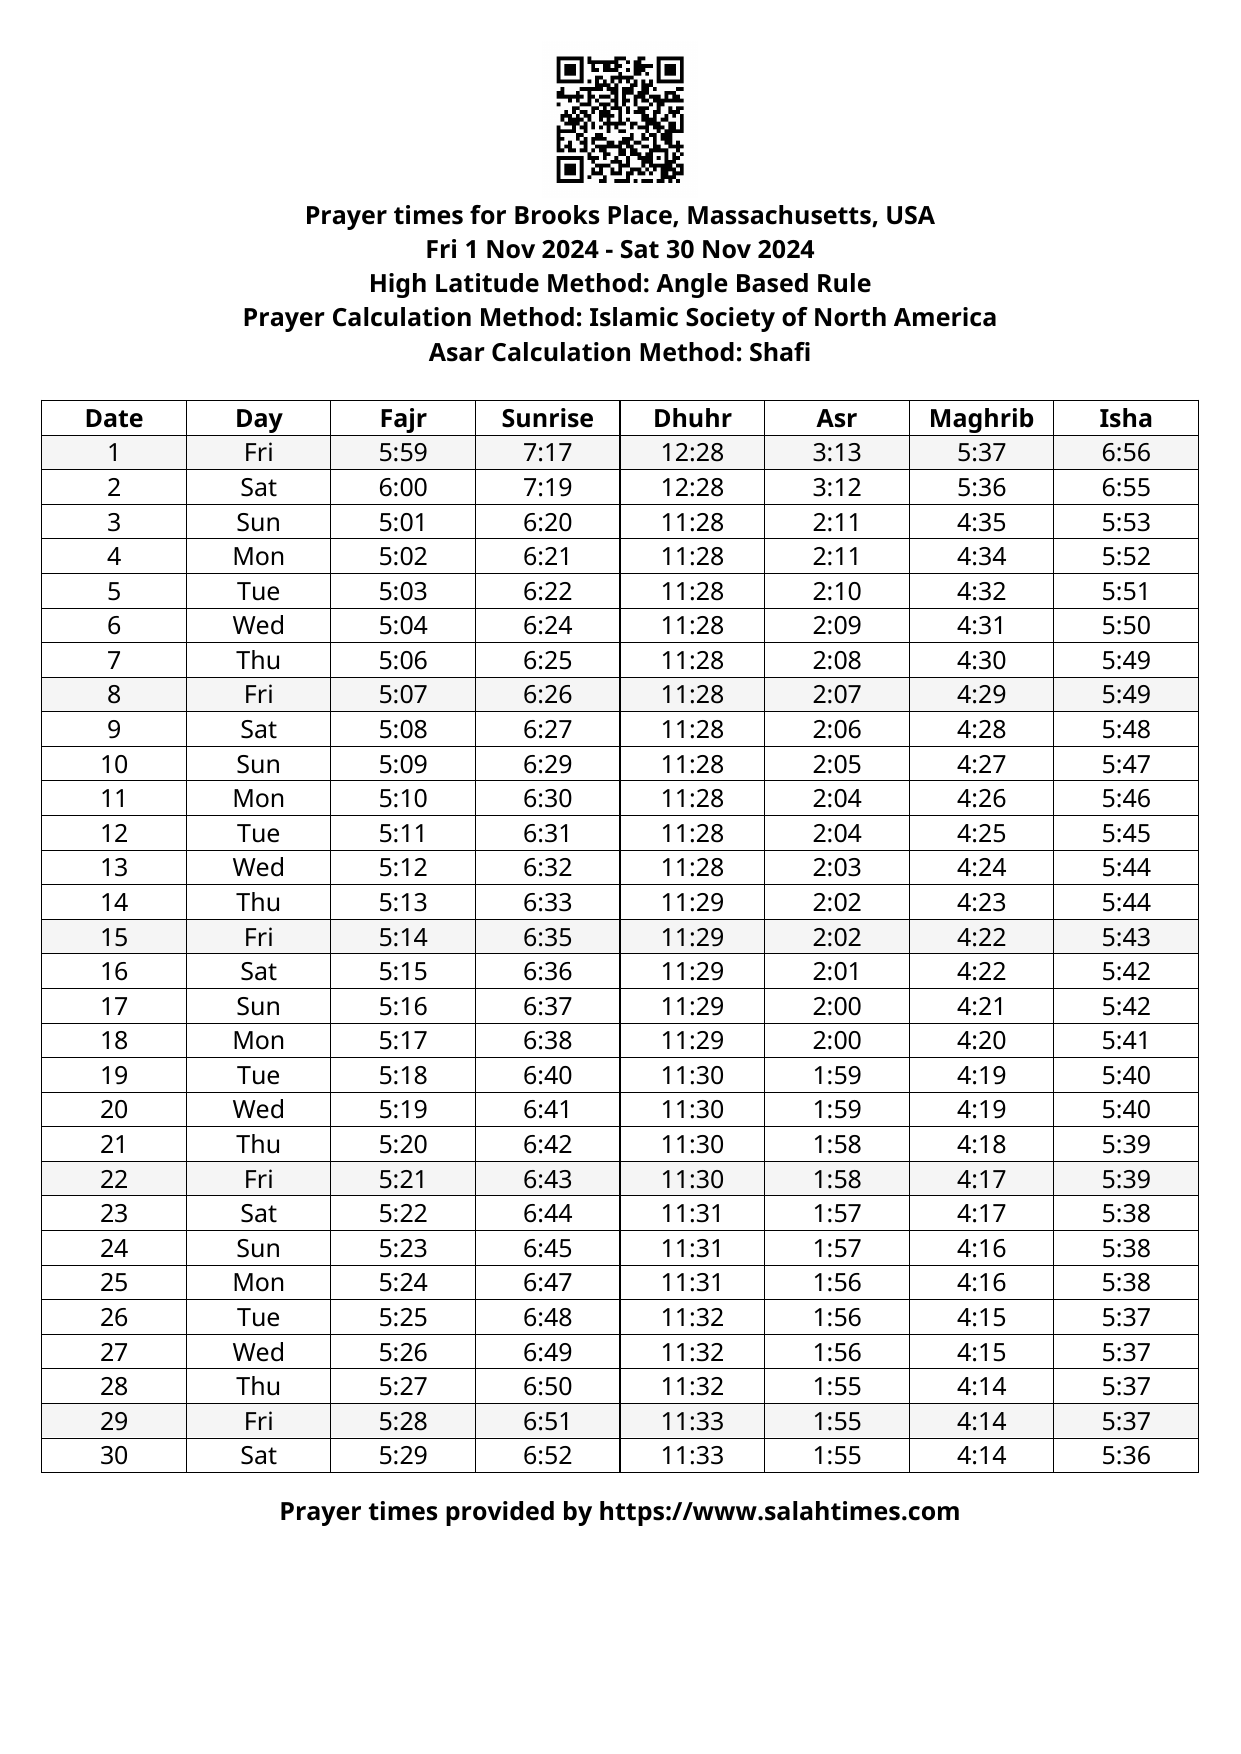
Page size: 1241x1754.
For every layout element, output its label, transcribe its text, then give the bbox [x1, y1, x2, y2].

table_cell 3:12 [765, 470, 909, 504]
table_cell 11:33 [621, 1439, 764, 1472]
table_cell 4:16 [910, 1231, 1053, 1264]
table_cell 11:33 [621, 1404, 764, 1437]
table_cell 3:13 [765, 436, 909, 469]
text Asar Calculation Method: Shafi [42, 334, 1198, 368]
table_cell 2:03 [765, 851, 909, 884]
table_cell 5:04 [331, 609, 475, 642]
text Prayer times for Brooks Place, Massachusetts, USA [42, 198, 1198, 232]
text Prayer times provided by https://www.salahtimes.com [42, 1494, 1198, 1528]
table_cell 2:04 [765, 816, 909, 849]
table_cell 15 [42, 920, 186, 953]
table_cell 5:39 [1054, 1127, 1198, 1161]
table_cell Sat [187, 1196, 330, 1230]
table_cell 21 [42, 1127, 186, 1161]
table_cell 11:28 [621, 851, 764, 884]
table_cell 5:23 [331, 1231, 475, 1264]
table_cell 6:33 [476, 885, 619, 919]
table_cell 5:17 [331, 1024, 475, 1057]
table_cell Sat [187, 470, 330, 504]
table_cell 6:56 [1054, 436, 1198, 469]
table_cell 11:29 [621, 954, 764, 988]
table_header Maghrib [910, 401, 1053, 434]
table_cell 23 [42, 1196, 186, 1230]
table_cell 1:57 [765, 1231, 909, 1264]
table_cell 2:11 [765, 505, 909, 538]
table_cell Fri [187, 436, 330, 469]
table_cell 19 [42, 1058, 186, 1092]
table_cell 4:14 [910, 1404, 1053, 1437]
table_cell 6:49 [476, 1335, 619, 1368]
table_cell 4:16 [910, 1266, 1053, 1299]
table_cell 6:35 [476, 920, 619, 953]
table_cell Wed [187, 609, 330, 642]
table_cell Fri [187, 920, 330, 953]
table_cell Tue [187, 574, 330, 607]
table_cell 11:28 [621, 505, 764, 538]
table_cell 5:40 [1054, 1058, 1198, 1092]
table_header Fajr [331, 401, 475, 434]
table_cell 30 [42, 1439, 186, 1472]
table_cell 5:39 [1054, 1162, 1198, 1195]
table_cell 4:35 [910, 505, 1053, 538]
table_cell 4:32 [910, 574, 1053, 607]
table_cell Fri [187, 1404, 330, 1437]
table_cell 5:10 [331, 781, 475, 815]
table_cell 7 [42, 643, 186, 677]
table_cell 6:51 [476, 1404, 619, 1437]
table_cell 4:30 [910, 643, 1053, 677]
table_cell Mon [187, 539, 330, 573]
text Prayer Calculation Method: Islamic Society of North America [42, 300, 1198, 334]
table_cell 6:27 [476, 712, 619, 746]
table_cell 5:18 [331, 1058, 475, 1092]
table_cell 6:41 [476, 1093, 619, 1126]
table_cell 25 [42, 1266, 186, 1299]
table_cell 4:22 [910, 920, 1053, 953]
table_cell 5:12 [331, 851, 475, 884]
table_cell Sun [187, 505, 330, 538]
table_cell 11:28 [621, 574, 764, 607]
table_cell 6:29 [476, 747, 619, 780]
table_cell 4:34 [910, 539, 1053, 573]
table_cell 6:25 [476, 643, 619, 677]
table_cell 5:14 [331, 920, 475, 953]
table_cell 11:28 [621, 816, 764, 849]
table_header Sunrise [476, 401, 619, 434]
table_cell 11:29 [621, 885, 764, 919]
table_cell Sat [187, 954, 330, 988]
table_cell 5:09 [331, 747, 475, 780]
table_cell 4:28 [910, 712, 1053, 746]
table_cell 4:23 [910, 885, 1053, 919]
table_cell 11 [42, 781, 186, 815]
table_cell 2:08 [765, 643, 909, 677]
table_cell 6:31 [476, 816, 619, 849]
table_cell 1:56 [765, 1266, 909, 1299]
table_cell 29 [42, 1404, 186, 1437]
table_cell 6:36 [476, 954, 619, 988]
table_cell 7:19 [476, 470, 619, 504]
table_cell 11:28 [621, 539, 764, 573]
table_cell 4:14 [910, 1439, 1053, 1472]
table_cell 6:48 [476, 1300, 619, 1334]
table_cell Thu [187, 643, 330, 677]
table_cell 6:43 [476, 1162, 619, 1195]
table_cell 4:29 [910, 678, 1053, 711]
table_cell 5:38 [1054, 1266, 1198, 1299]
table_cell 1:55 [765, 1439, 909, 1472]
table_cell Tue [187, 1300, 330, 1334]
table_cell 4:20 [910, 1024, 1053, 1057]
table_cell 11:29 [621, 920, 764, 953]
table_cell 4:15 [910, 1300, 1053, 1334]
table_cell 5:37 [1054, 1404, 1198, 1437]
table_cell 5:38 [1054, 1196, 1198, 1230]
table_cell 5 [42, 574, 186, 607]
table_cell 6:50 [476, 1369, 619, 1403]
table_cell 5:03 [331, 574, 475, 607]
table_cell Tue [187, 816, 330, 849]
table_cell 11:30 [621, 1093, 764, 1126]
table_cell 2:07 [765, 678, 909, 711]
table_cell 10 [42, 747, 186, 780]
table_cell Mon [187, 1266, 330, 1299]
table_cell 6:52 [476, 1439, 619, 1472]
table_cell 13 [42, 851, 186, 884]
table_cell 11:29 [621, 1024, 764, 1057]
table_cell Sat [187, 1439, 330, 1472]
table_cell 5:43 [1054, 920, 1198, 953]
table_cell Wed [187, 1093, 330, 1126]
table_cell 18 [42, 1024, 186, 1057]
table_cell 2:02 [765, 920, 909, 953]
table_cell 5:44 [1054, 885, 1198, 919]
table_cell 5:37 [1054, 1335, 1198, 1368]
table_cell 4:25 [910, 816, 1053, 849]
table_cell 11:30 [621, 1127, 764, 1161]
table_cell 2:00 [765, 989, 909, 1022]
table_cell 5:11 [331, 816, 475, 849]
table_cell 1:58 [765, 1162, 909, 1195]
table_cell 6:26 [476, 678, 619, 711]
table_header Asr [765, 401, 909, 434]
table_cell 26 [42, 1300, 186, 1334]
table_cell 20 [42, 1093, 186, 1126]
table_cell 11:30 [621, 1058, 764, 1092]
table_cell 1:56 [765, 1300, 909, 1334]
table_cell 2:11 [765, 539, 909, 573]
table_cell Sat [187, 712, 330, 746]
table_cell 6:20 [476, 505, 619, 538]
table_cell 2:10 [765, 574, 909, 607]
table_cell 6:32 [476, 851, 619, 884]
table_cell 5:13 [331, 885, 475, 919]
table_cell 11:30 [621, 1162, 764, 1195]
table_cell 5:52 [1054, 539, 1198, 573]
table_cell Mon [187, 781, 330, 815]
table_cell 5:25 [331, 1300, 475, 1334]
table_cell Thu [187, 1127, 330, 1161]
table_cell 5:07 [331, 678, 475, 711]
table_cell 1 [42, 436, 186, 469]
table_cell 4:24 [910, 851, 1053, 884]
table_cell 4:21 [910, 989, 1053, 1022]
table_cell 8 [42, 678, 186, 711]
table_cell 6:47 [476, 1266, 619, 1299]
table_cell 6:44 [476, 1196, 619, 1230]
table_cell 5:37 [1054, 1369, 1198, 1403]
table_cell 9 [42, 712, 186, 746]
table_cell 5:50 [1054, 609, 1198, 642]
table_cell 5:44 [1054, 851, 1198, 884]
table_cell 2:05 [765, 747, 909, 780]
table_cell 28 [42, 1369, 186, 1403]
table_cell 6:37 [476, 989, 619, 1022]
table_cell 27 [42, 1335, 186, 1368]
table_cell 12:28 [621, 436, 764, 469]
table_cell 5:45 [1054, 816, 1198, 849]
table_cell 5:36 [910, 470, 1053, 504]
table_cell 5:19 [331, 1093, 475, 1126]
table_cell 11:28 [621, 678, 764, 711]
table_cell 6:42 [476, 1127, 619, 1161]
table_cell 5:53 [1054, 505, 1198, 538]
table_cell 5:29 [331, 1439, 475, 1472]
table_cell 5:28 [331, 1404, 475, 1437]
table_cell 1:56 [765, 1335, 909, 1368]
table_cell 5:59 [331, 436, 475, 469]
table_cell 24 [42, 1231, 186, 1264]
table_cell 11:28 [621, 781, 764, 815]
table_cell 11:32 [621, 1300, 764, 1334]
table_cell 11:29 [621, 989, 764, 1022]
table_cell 12:28 [621, 470, 764, 504]
table_cell 4:17 [910, 1162, 1053, 1195]
table_cell 5:51 [1054, 574, 1198, 607]
table_cell 5:46 [1054, 781, 1198, 815]
table_cell 1:59 [765, 1093, 909, 1126]
table_cell 1:59 [765, 1058, 909, 1092]
table_cell 2:09 [765, 609, 909, 642]
table_cell 5:38 [1054, 1231, 1198, 1264]
table_cell 2:01 [765, 954, 909, 988]
table_cell 5:15 [331, 954, 475, 988]
table_cell 6:45 [476, 1231, 619, 1264]
table_cell Mon [187, 1024, 330, 1057]
table_cell 11:28 [621, 712, 764, 746]
table_cell 5:06 [331, 643, 475, 677]
table_cell 6:55 [1054, 470, 1198, 504]
table_header Isha [1054, 401, 1198, 434]
table_cell 5:42 [1054, 954, 1198, 988]
table_cell 5:42 [1054, 989, 1198, 1022]
table_cell Thu [187, 1369, 330, 1403]
table_cell 22 [42, 1162, 186, 1195]
table_cell 6:00 [331, 470, 475, 504]
table_cell 6:38 [476, 1024, 619, 1057]
table_cell Wed [187, 851, 330, 884]
table_cell Sun [187, 1231, 330, 1264]
table_cell 11:32 [621, 1369, 764, 1403]
text Fri 1 Nov 2024 - Sat 30 Nov 2024 [42, 232, 1198, 266]
table_header Date [42, 401, 186, 434]
table_cell 4 [42, 539, 186, 573]
table_cell Fri [187, 1162, 330, 1195]
table_cell 4:27 [910, 747, 1053, 780]
table_header Day [187, 401, 330, 434]
table_cell 6:22 [476, 574, 619, 607]
table_cell 5:41 [1054, 1024, 1198, 1057]
table_cell 1:58 [765, 1127, 909, 1161]
table_cell 16 [42, 954, 186, 988]
table_cell 4:31 [910, 609, 1053, 642]
table_cell 4:15 [910, 1335, 1053, 1368]
table_cell 3 [42, 505, 186, 538]
table_cell 5:48 [1054, 712, 1198, 746]
table_cell 5:20 [331, 1127, 475, 1161]
table_cell 5:49 [1054, 643, 1198, 677]
table_cell 5:37 [910, 436, 1053, 469]
table_cell 17 [42, 989, 186, 1022]
table_cell 5:01 [331, 505, 475, 538]
text High Latitude Method: Angle Based Rule [42, 266, 1198, 300]
table_cell 11:28 [621, 747, 764, 780]
table_cell 4:18 [910, 1127, 1053, 1161]
picture [542, 41, 699, 198]
table_cell 2:04 [765, 781, 909, 815]
table_cell 5:02 [331, 539, 475, 573]
table_cell 7:17 [476, 436, 619, 469]
table_cell Tue [187, 1058, 330, 1092]
table_cell Sun [187, 747, 330, 780]
table_cell 5:47 [1054, 747, 1198, 780]
table_cell 12 [42, 816, 186, 849]
table_cell 5:21 [331, 1162, 475, 1195]
table_cell Thu [187, 885, 330, 919]
table_cell 5:40 [1054, 1093, 1198, 1126]
table_cell 11:32 [621, 1335, 764, 1368]
table_cell 5:24 [331, 1266, 475, 1299]
table_cell 2:00 [765, 1024, 909, 1057]
table_cell Wed [187, 1335, 330, 1368]
table_cell 6:21 [476, 539, 619, 573]
table_cell 5:16 [331, 989, 475, 1022]
table_cell 11:28 [621, 609, 764, 642]
table_cell Sun [187, 989, 330, 1022]
table_cell 4:14 [910, 1369, 1053, 1403]
table_cell 1:55 [765, 1404, 909, 1437]
table_cell 2 [42, 470, 186, 504]
table_cell 6:30 [476, 781, 619, 815]
table_cell 4:26 [910, 781, 1053, 815]
table_cell 11:28 [621, 643, 764, 677]
table_cell 11:31 [621, 1266, 764, 1299]
table_header Dhuhr [621, 401, 764, 434]
table_cell 5:22 [331, 1196, 475, 1230]
table_cell 2:02 [765, 885, 909, 919]
table_cell 4:22 [910, 954, 1053, 988]
table_cell 1:57 [765, 1196, 909, 1230]
table_cell 11:31 [621, 1231, 764, 1264]
table_cell 11:31 [621, 1196, 764, 1230]
table_cell 4:17 [910, 1196, 1053, 1230]
table_cell 6:40 [476, 1058, 619, 1092]
table_cell 6 [42, 609, 186, 642]
table_cell 5:27 [331, 1369, 475, 1403]
table_cell 1:55 [765, 1369, 909, 1403]
table_cell 6:24 [476, 609, 619, 642]
table_cell 5:37 [1054, 1300, 1198, 1334]
table_cell 5:08 [331, 712, 475, 746]
table_cell 5:49 [1054, 678, 1198, 711]
table_cell 4:19 [910, 1058, 1053, 1092]
table_cell 2:06 [765, 712, 909, 746]
table_cell 5:26 [331, 1335, 475, 1368]
table_cell 5:36 [1054, 1439, 1198, 1472]
table_cell Fri [187, 678, 330, 711]
table_cell 14 [42, 885, 186, 919]
table_cell 4:19 [910, 1093, 1053, 1126]
